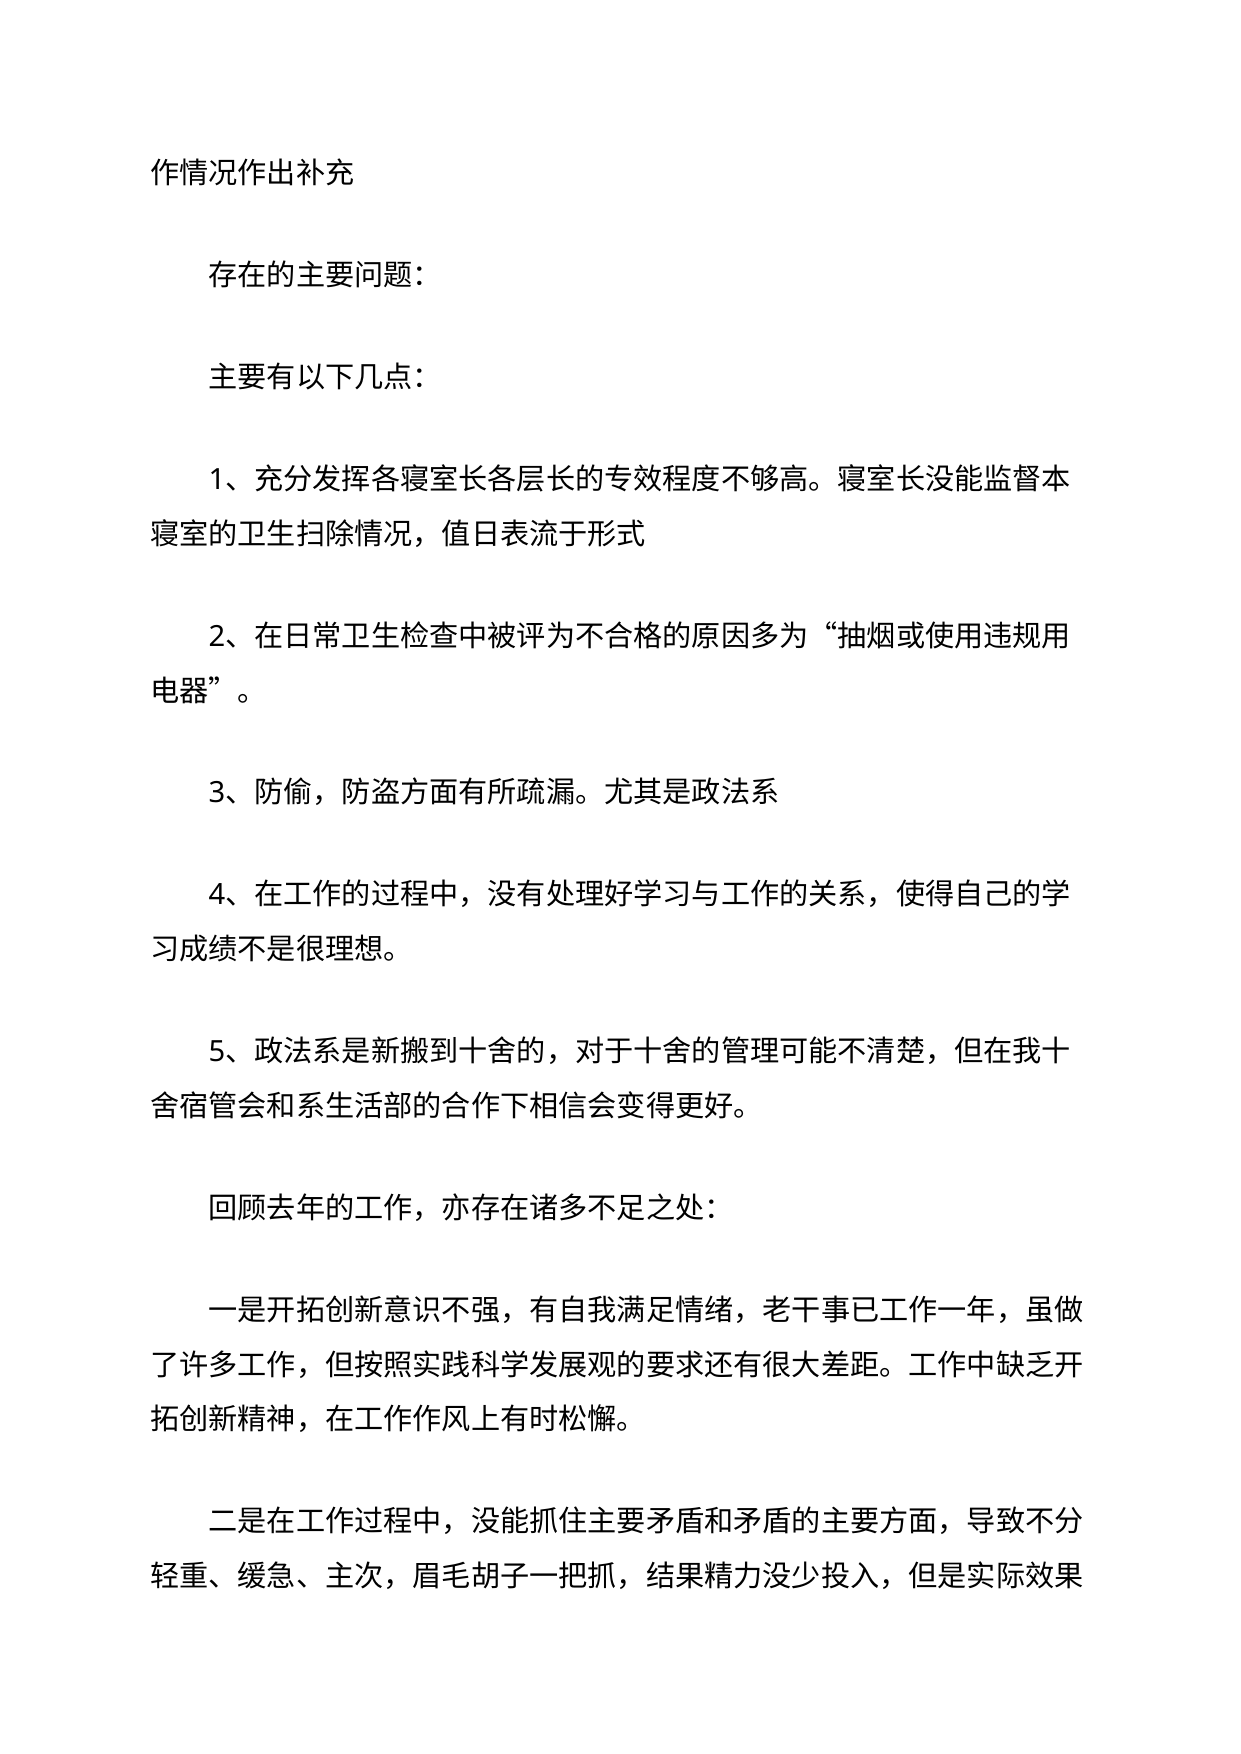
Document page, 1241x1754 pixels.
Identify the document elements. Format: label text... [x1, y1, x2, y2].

text 4、在工作的过程中，没有处理好学习与工作的关系，使得自己的学习成绩不是很理想。 [150, 871, 1090, 968]
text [150, 150, 1090, 192]
text 主要有以下几点： [150, 353, 1090, 396]
text 回顾去年的工作，亦存在诸多不足之处： [150, 1184, 1090, 1227]
text 3、防偷，防盗方面有所疏漏。尤其是政法系 [150, 769, 1090, 811]
text 1、充分发挥各寝室长各层长的专效程度不够高。寝室长没能监督本寝室的卫生扫除情况，值日表流于形式 [150, 455, 1090, 553]
text 2、在日常卫生检查中被评为不合格的原因多为“抽烟或使用违规用电器”。 [150, 612, 1090, 709]
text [150, 1498, 1090, 1595]
text 存在的主要问题： [150, 252, 1090, 294]
text 5、政法系是新搬到十舍的，对于十舍的管理可能不清楚，但在我十舍宿管会和系生活部的合作下相信会变得更好。 [150, 1028, 1090, 1125]
text 一是开拓创新意识不强，有自我满足情绪，老干事已工作一年，虽做了许多工作，但按照实践科学发展观的要求还有很大差距。工作中缺乏开拓创新精神，在工作作风上有时松懈。 [150, 1286, 1090, 1438]
